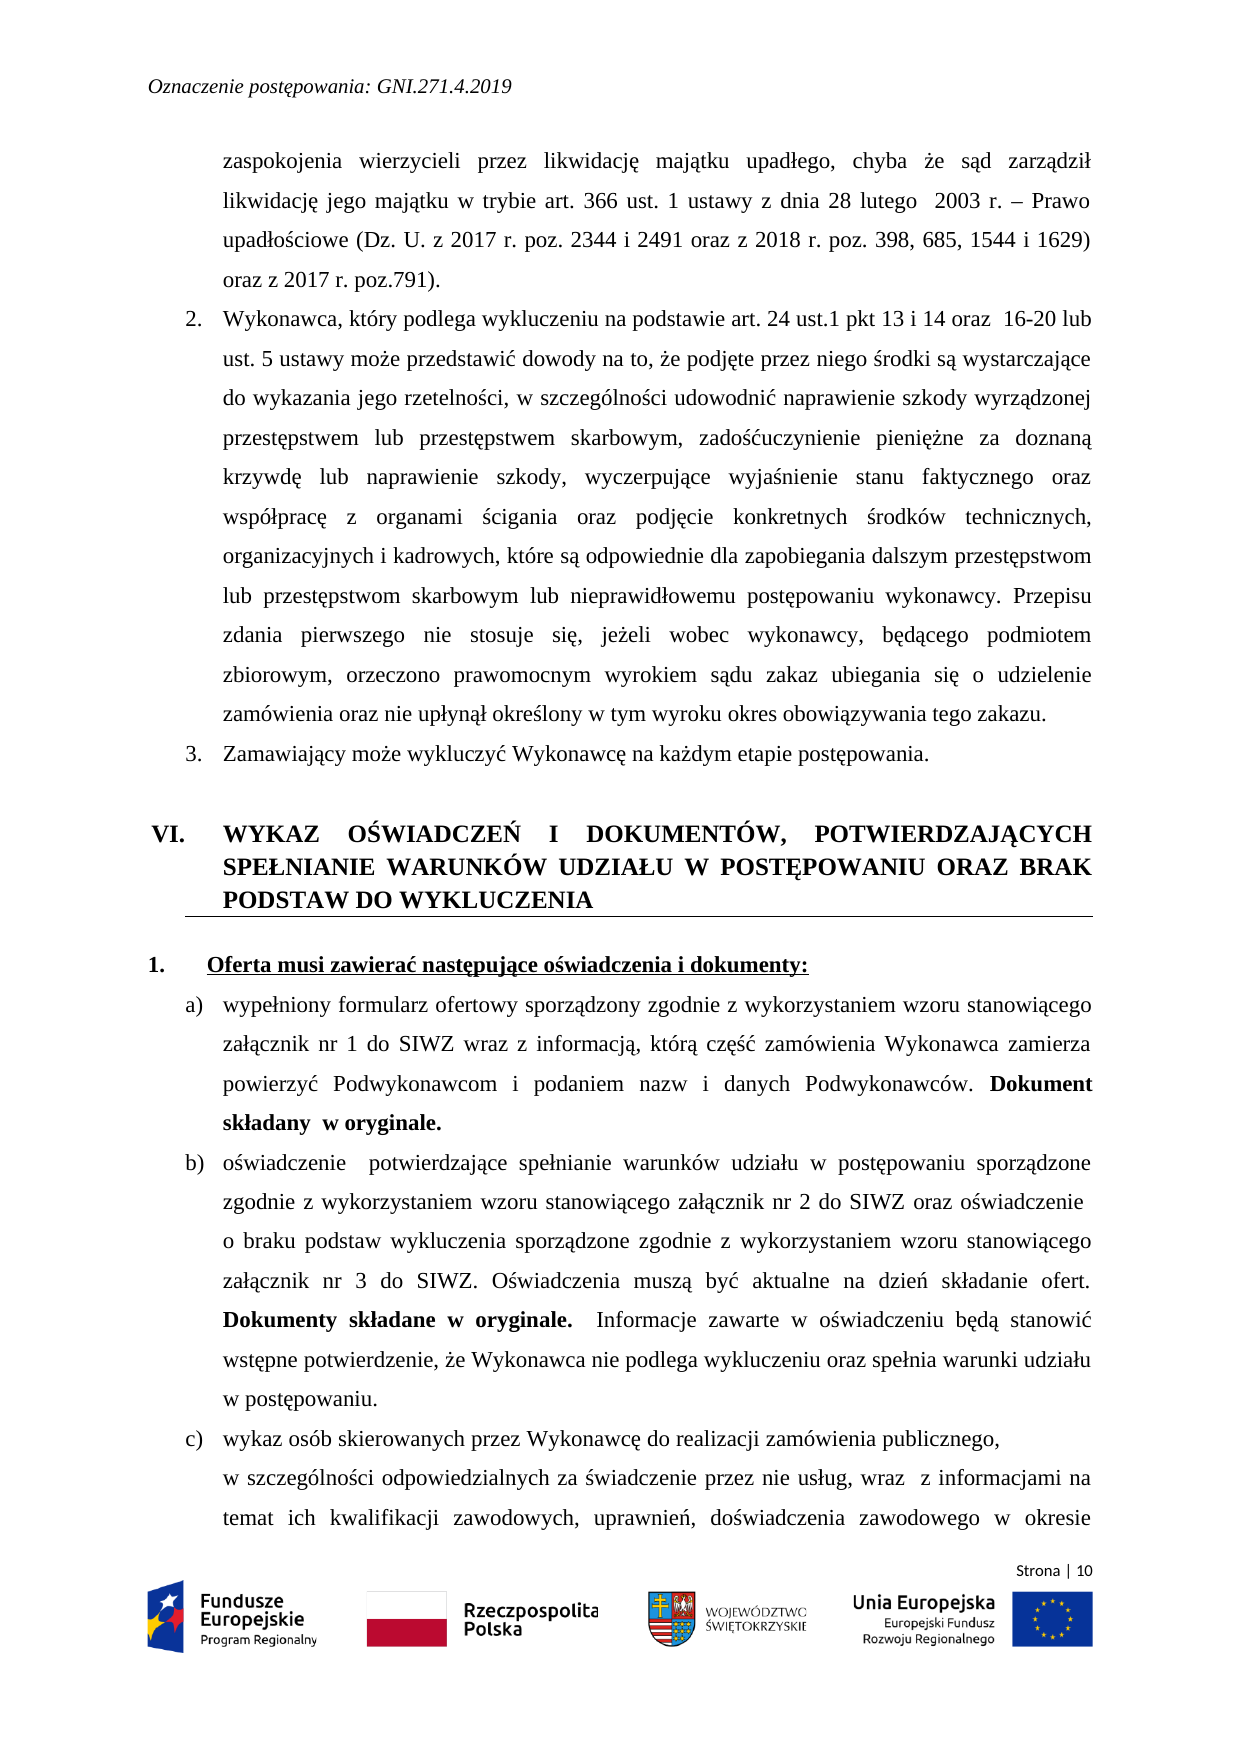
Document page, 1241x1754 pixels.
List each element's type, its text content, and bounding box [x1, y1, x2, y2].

picture [366, 1580, 598, 1653]
list Wykonawca, który podlega wykluczeniu na podstawie art. 24 ust.1 pkt 13 i 14 oraz 16-20 lub ust. 5 ustawy może przedstawić dowody na to, że podjęte przez niego środki są wystarczające do wykazania jego rzetelności, w szczególności udowodnić naprawienie szkody wyrządzonej przestępstwem lub przestępstwem skarbowym, zadośćuczynienie pieniężne za doznaną krzywdę lub naprawienie szkody, wyczerpujące wyjaśnienie stanu faktycznego oraz współpracę z organami ścigania oraz podjęcie konkretnych środków technicznych, organizacyjnych i kadrowych, które są odpowiednie dla zapobiegania dalszym przestępstwom lub przestępstwom skarbowym lub nieprawidłowemu postępowaniu wykonawcy. Przepisu zdania pierwszego nie stosuje się, jeżeli wobec wykonawcy, będącego podmiotem zbiorowym, orzeczono prawomocnym wyrokiem sądu zakaz ubiegania się o udzielenie zamówienia oraz nie upłynął określony w tym wyroku okres obowiązywania tego zakazu. [185, 306, 1093, 727]
list WYKAZ OŚWIADCZEŃ I DOKUMENTÓW, POTWIERDZAJĄCYCH SPEŁNIANIE WARUNKÓW UDZIAŁU W POSTĘPOWANIU ORAZ BRAK PODSTAW DO WYKLUCZENIA [185, 819, 1093, 916]
picture [147, 1580, 317, 1653]
picture [648, 1580, 807, 1653]
list Oferta musi zawierać następujące oświadczenia i dokumenty: [148, 951, 1093, 977]
list wypełniony formularz ofertowy sporządzony zgodnie z wykorzystaniem wzoru stanowiącego załącznik nr 1 do SIWZ wraz z informacją, którą część zamówienia Wykonawca zamierza powierzyć Podwykonawcom i podaniem nazw i danych Podwykonawców. Dokument składany w oryginale. [185, 991, 1093, 1135]
list Zamawiający może wykluczyć Wykonawcę na każdym etapie postępowania. [185, 740, 1093, 766]
picture [853, 1580, 1093, 1653]
list oświadczenie potwierdzające spełnianie warunków udziału w postępowaniu sporządzone zgodnie z wykorzystaniem wzoru stanowiącego załącznik nr 2 do SIWZ oraz oświadczenie o braku podstaw wykluczenia sporządzone zgodnie z wykorzystaniem wzoru stanowiącego załącznik nr 3 do SIWZ. Oświadczenia muszą być aktualne na dzień składanie ofert. Dokumenty składane w oryginale. Informacje zawarte w oświadczeniu będą stanowić wstępne potwierdzenie, że Wykonawca nie podlega wykluczeniu oraz spełnia warunki udziału w postępowaniu. [185, 1148, 1093, 1412]
